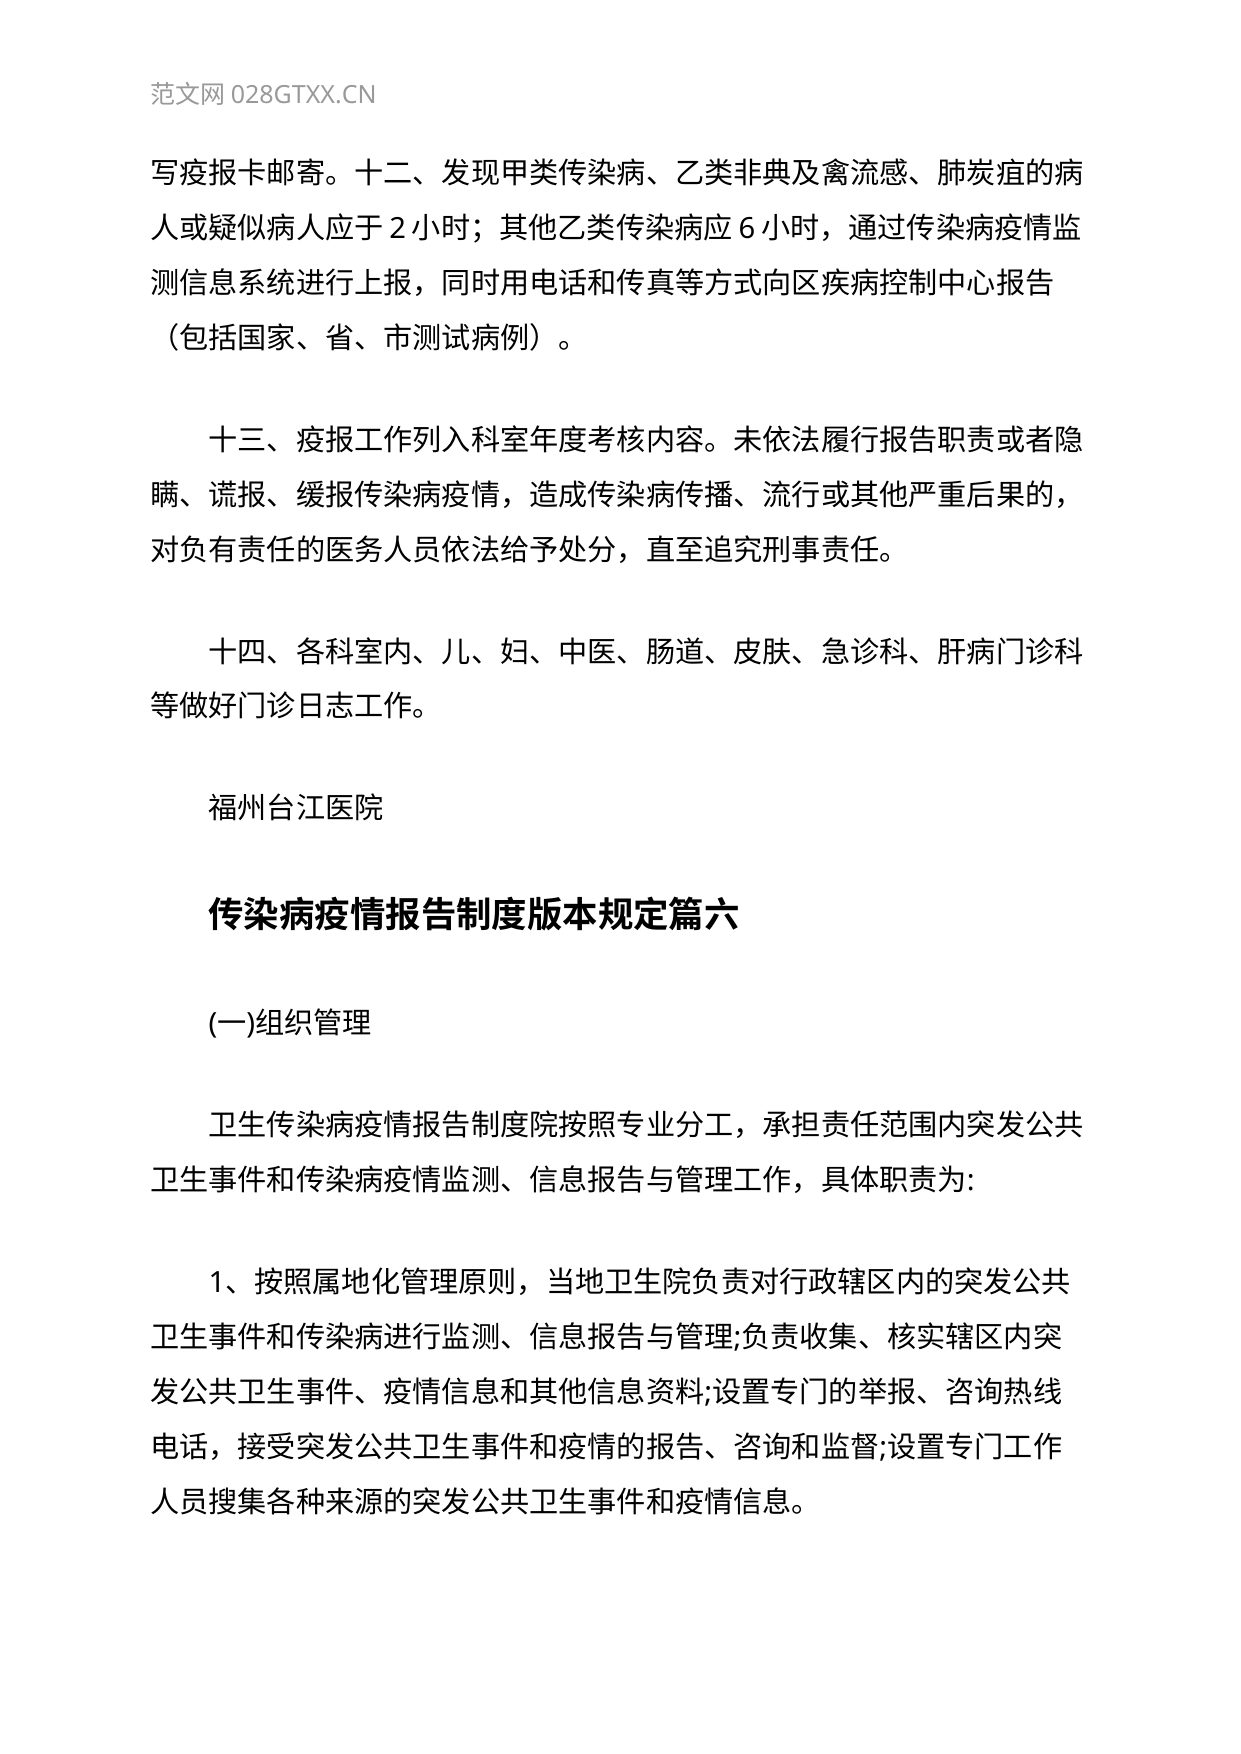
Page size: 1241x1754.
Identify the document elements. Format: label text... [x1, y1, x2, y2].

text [150, 150, 1090, 357]
text 十四、各科室内、儿、妇、中医、肠道、皮肤、急诊科、肝病门诊科等做好门诊日志工作。 [150, 628, 1090, 725]
text (一)组织管理 [150, 1000, 1090, 1042]
text 卫生传染病疫情报告制度院按照专业分工，承担责任范围内突发公共卫生事件和传染病疫情监测、信息报告与管理工作，具体职责为: [150, 1102, 1090, 1199]
text 福州台江医院 [150, 785, 1090, 827]
text 传染病疫情报告制度版本规定篇六 [150, 887, 1090, 938]
text 十三、疫报工作列入科室年度考核内容。未依法履行报告职责或者隐瞒、谎报、缓报传染病疫情，造成传染病传播、流行或其他严重后果的，对负有责任的医务人员依法给予处分，直至追究刑事责任。 [150, 417, 1090, 569]
text 1、按照属地化管理原则，当地卫生院负责对行政辖区内的突发公共卫生事件和传染病进行监测、信息报告与管理;负责收集、核实辖区内突发公共卫生事件、疫情信息和其他信息资料;设置专门的举报、咨询热线电话，接受突发公共卫生事件和疫情的报告、咨询和监督;设置专门工作人员搜集各种来源的突发公共卫生事件和疫情信息。 [150, 1259, 1090, 1521]
